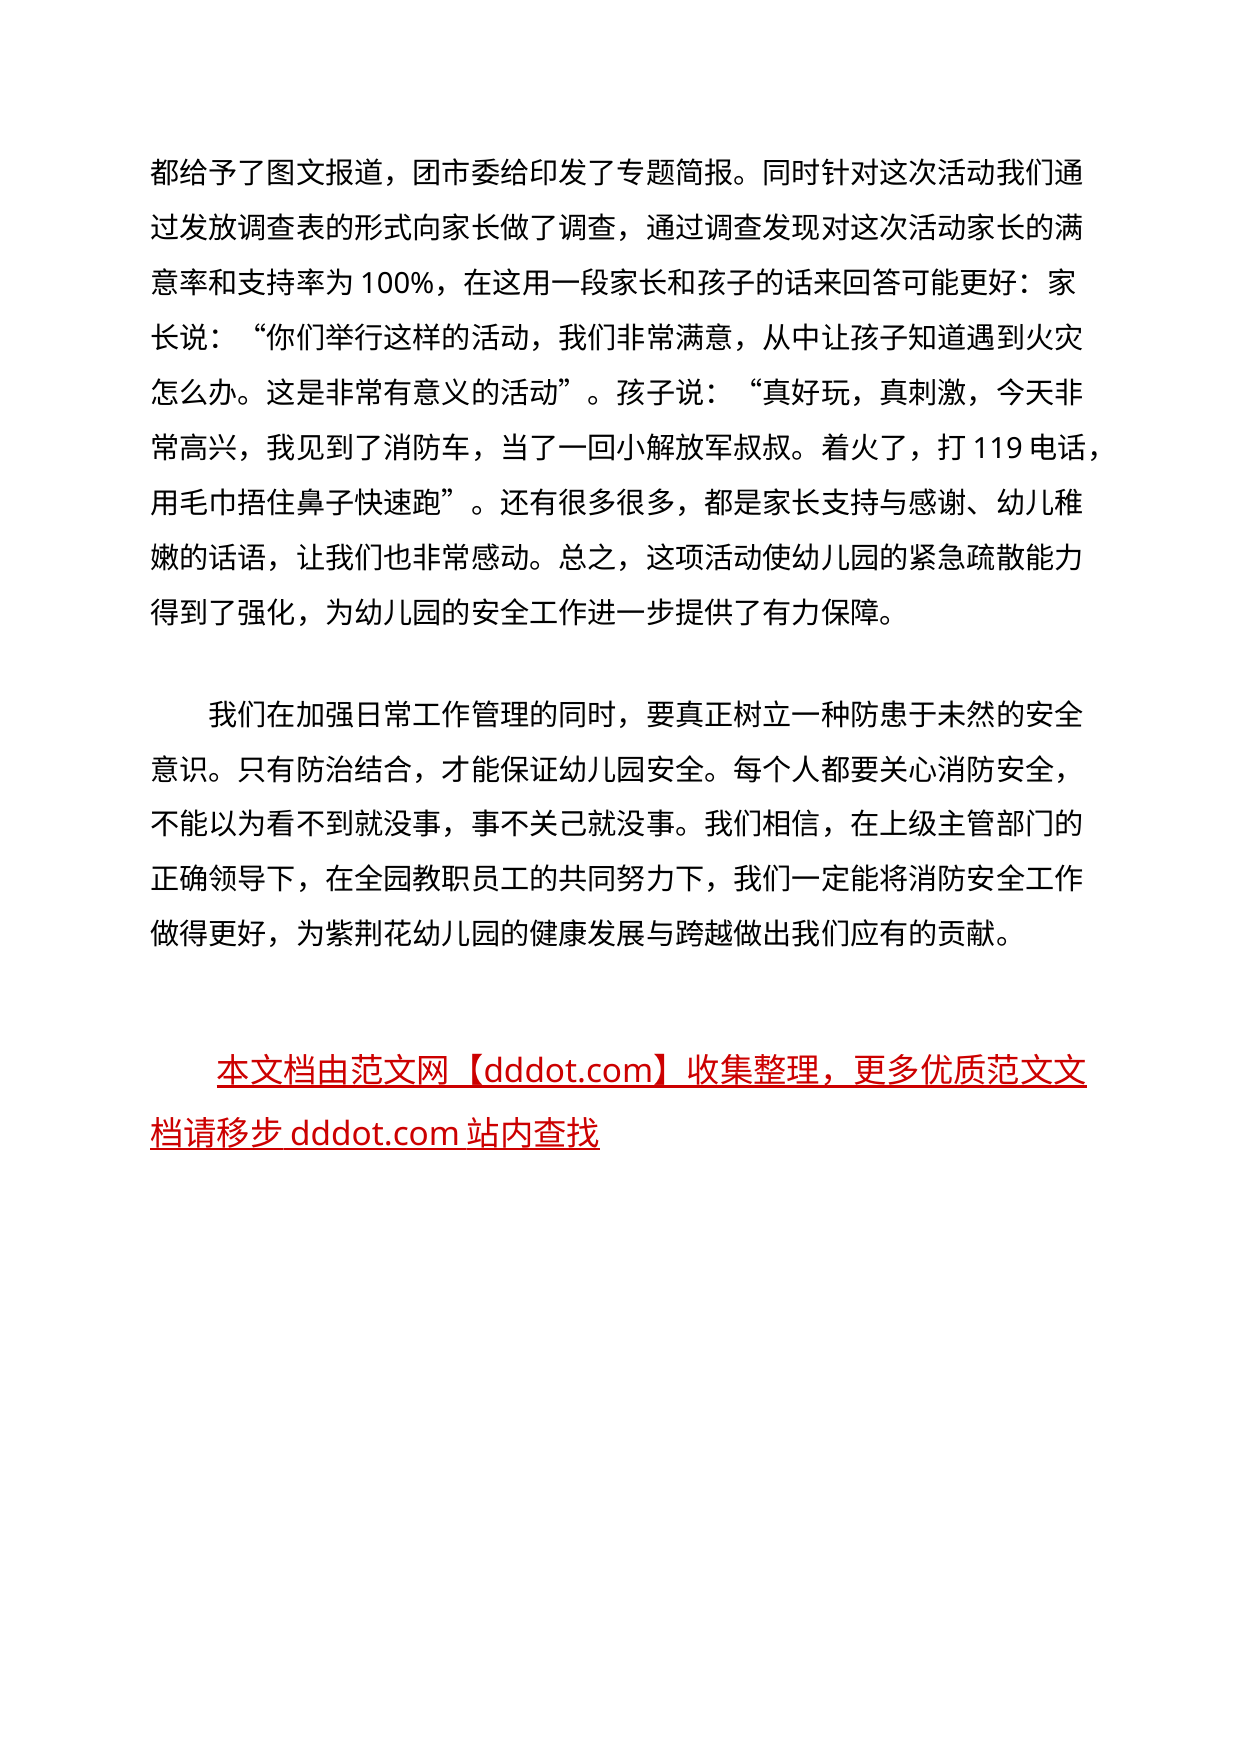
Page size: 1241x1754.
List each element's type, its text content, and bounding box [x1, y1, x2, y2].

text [150, 150, 1090, 632]
text 我们在加强日常工作管理的同时，要真正树立一种防患于未然的安全意识。只有防治结合，才能保证幼儿园安全。每个人都要关心消防安全，不能以为看不到就没事，事不关己就没事。我们相信，在上级主管部门的正确领导下，在全园教职员工的共同努力下，我们一定能将消防安全工作做得更好，为紫荆花幼儿园的健康发展与跨越做出我们应有的贡献。 [150, 691, 1090, 953]
text 本文档由范文网【dddot.com】收集整理，更多优质范文文档请移步dddot.com站内查找 [150, 1044, 1090, 1155]
